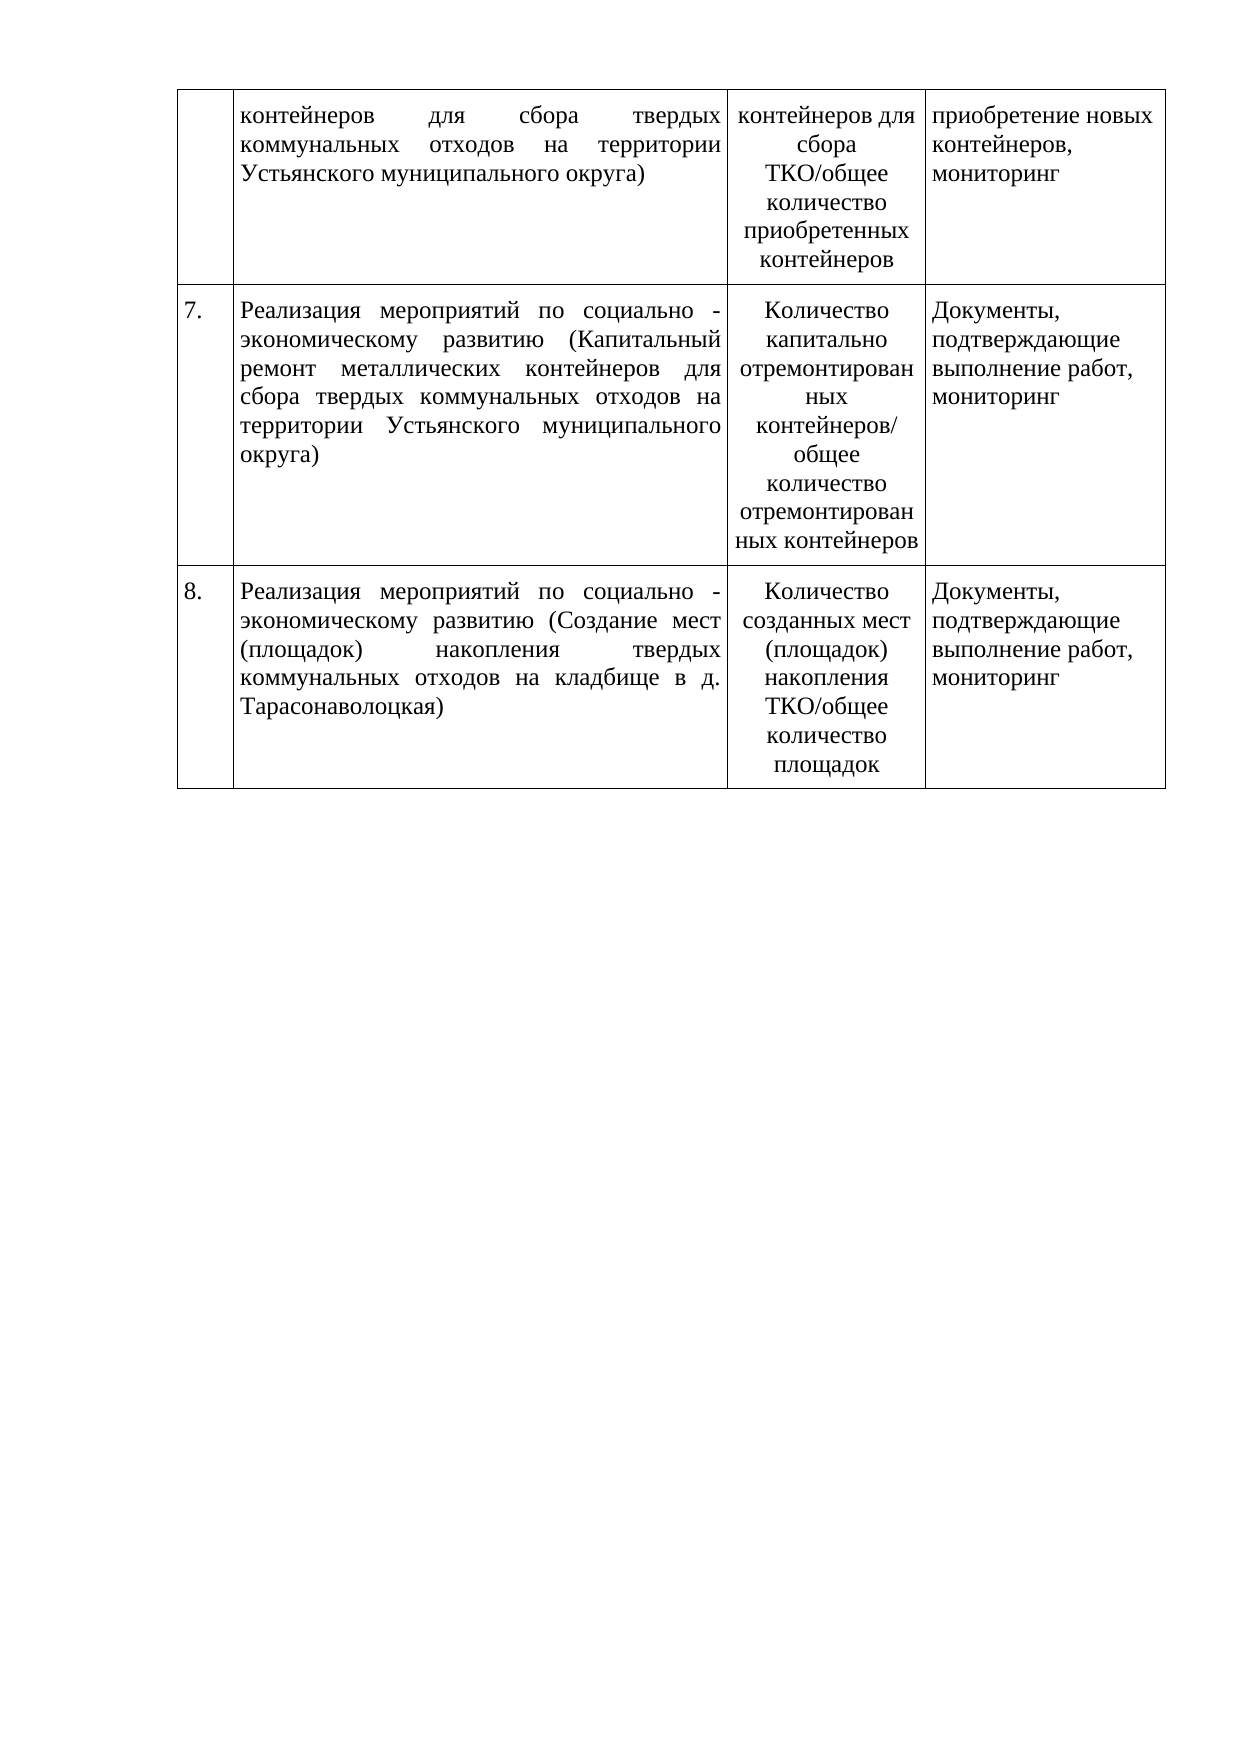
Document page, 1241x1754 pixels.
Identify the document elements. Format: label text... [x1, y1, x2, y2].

table_cell 6. [178, 90, 233, 283]
table_cell 8. [178, 566, 233, 788]
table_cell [926, 90, 1165, 283]
table_cell Количество капитально отремонтированных контейнеров/ общее количество отремонтированных контейнеров [728, 285, 925, 564]
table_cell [728, 90, 925, 283]
table_cell Документы, подтверждающие выполнение работ, мониторинг [926, 566, 1165, 788]
table_cell Реализация мероприятий по социально - экономическому развитию (Создание мест (площадок) накопления твердых коммунальных отходов на кладбище в д. Тарасонаволоцкая) [234, 566, 727, 788]
table_cell Реализация мероприятий по социально - экономическому развитию (Капитальный ремонт металлических контейнеров для сбора твердых коммунальных отходов на территории Устьянского муниципального округа) [234, 285, 727, 564]
table_cell 7. [178, 285, 233, 564]
table_cell Документы, подтверждающие выполнение работ, мониторинг [926, 285, 1165, 564]
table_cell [234, 90, 727, 283]
table_cell Количество созданных мест (площадок) накопления ТКО/общее количество площадок [728, 566, 925, 788]
